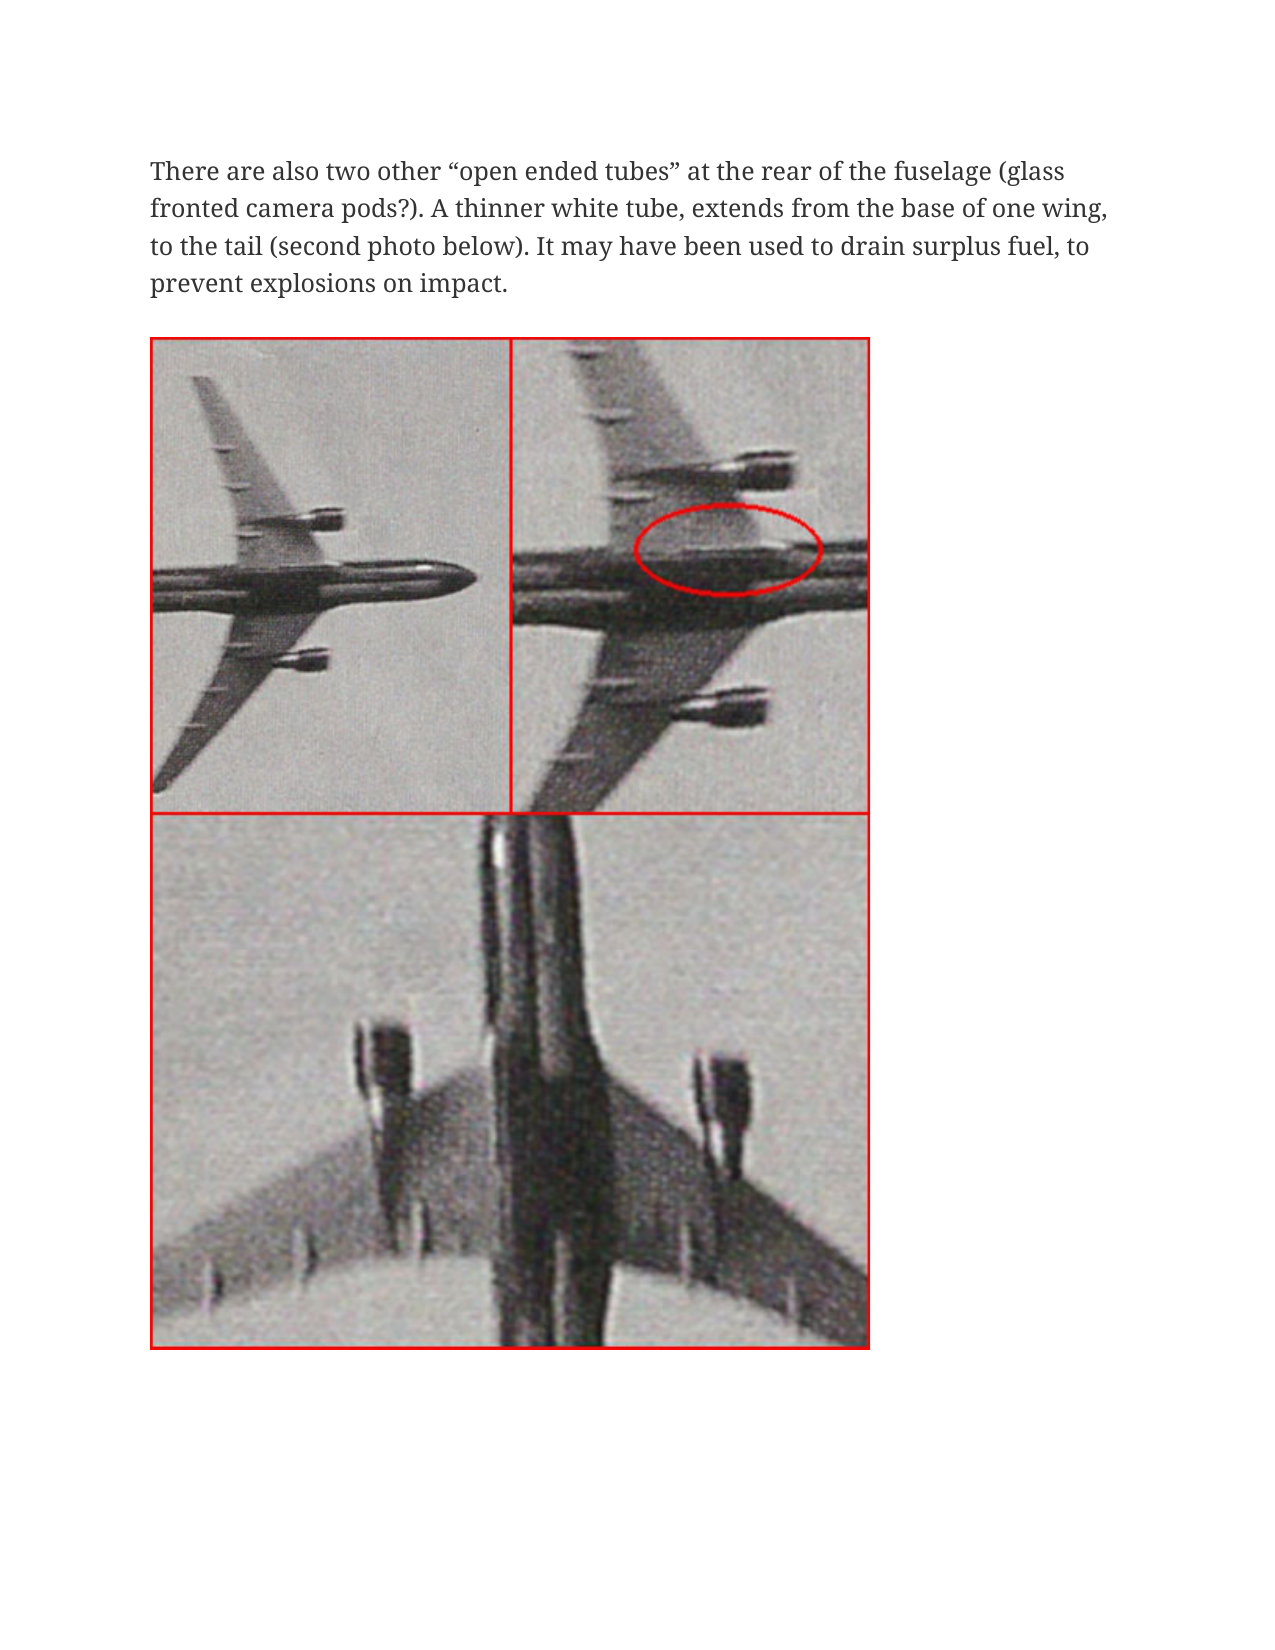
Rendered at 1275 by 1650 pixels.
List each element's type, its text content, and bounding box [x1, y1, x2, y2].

text There are also two other “open ended tubes” at the rear of the fuselage (glass fronted camera pods?). A thinner white tube, extends from the base of one wing, to the tail (second photo below). It may have been used to drain surplus fuel, to prevent explosions on impact. [150, 150, 1125, 300]
picture [150, 337, 871, 1350]
